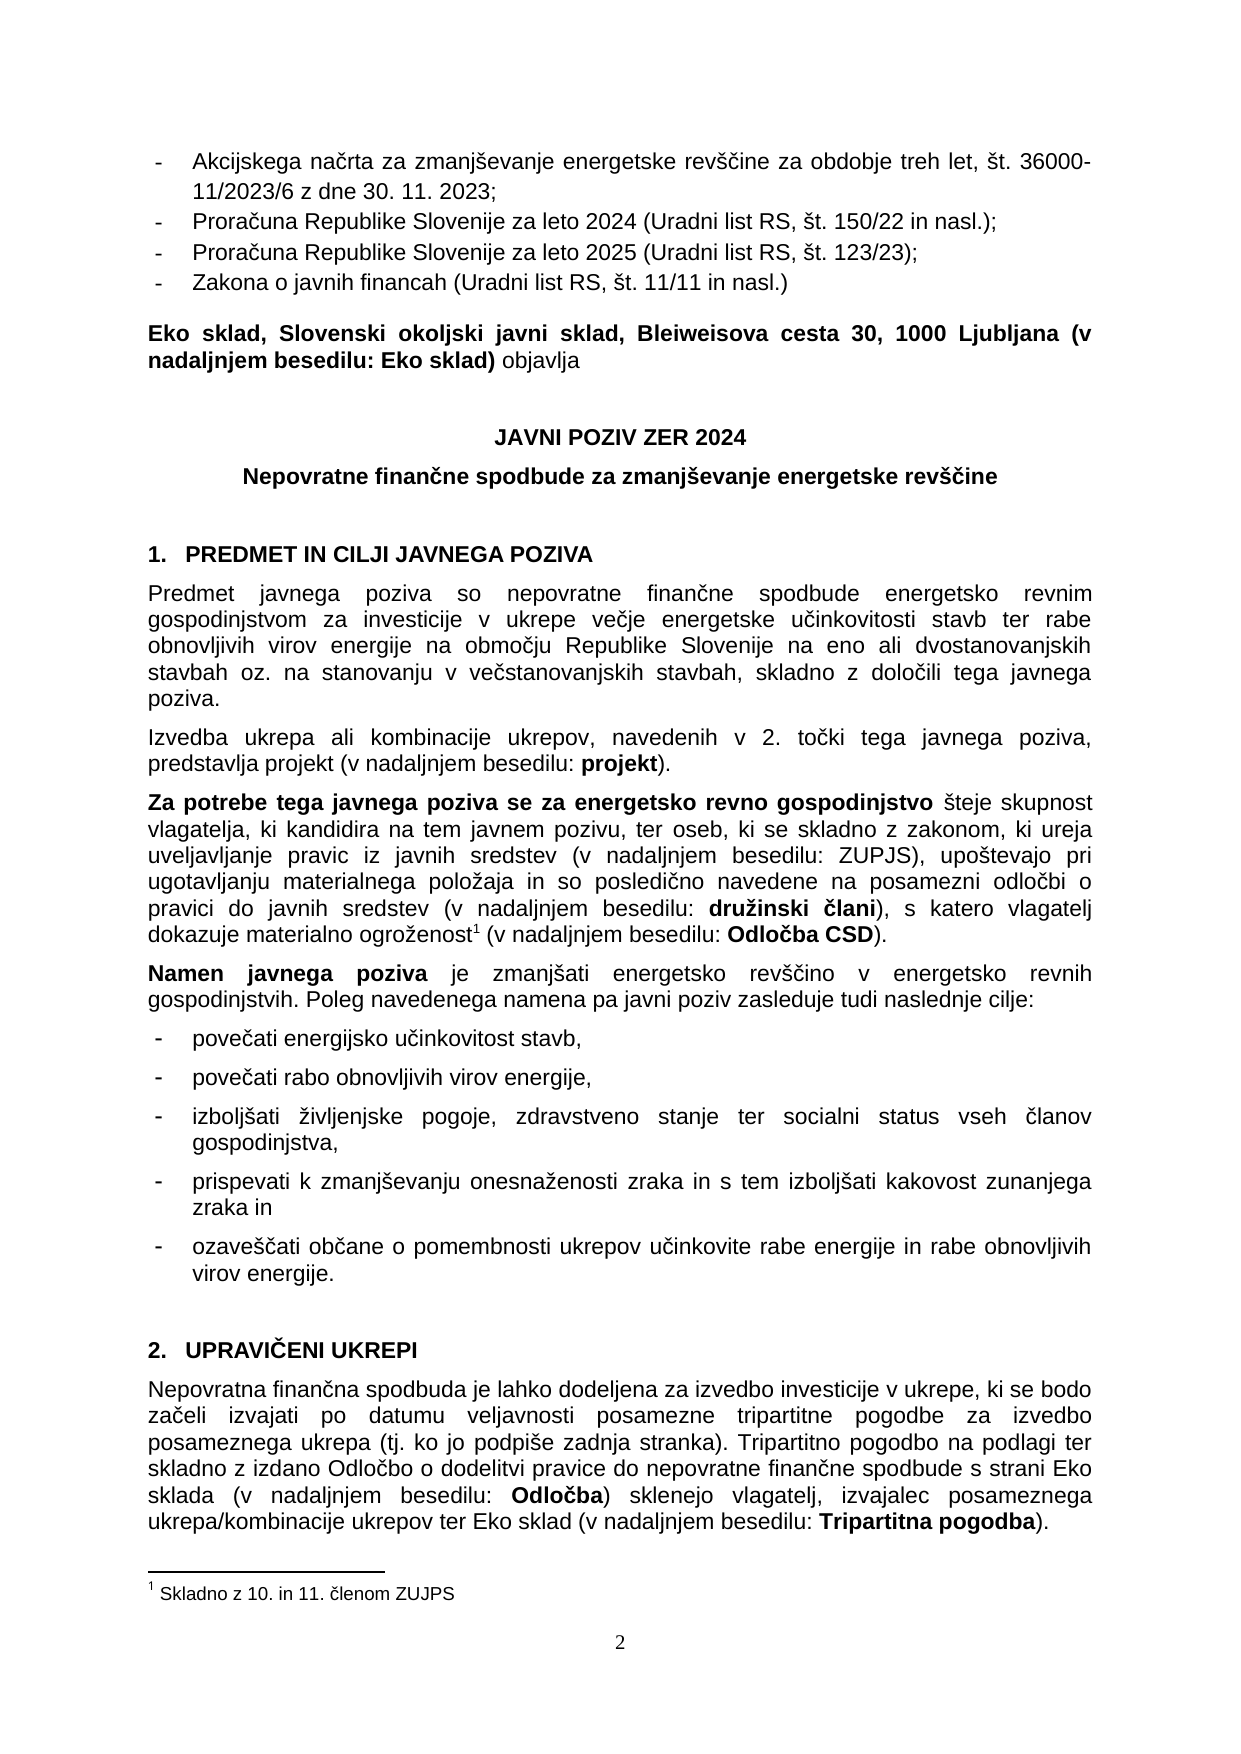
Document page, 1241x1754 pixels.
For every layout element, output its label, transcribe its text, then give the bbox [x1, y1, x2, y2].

text JAVNI POZIV ZER 2024 [148, 424, 1092, 451]
list ozaveščati občane o pomembnosti ukrepov učinkovite rabe energije in rabe obnovljivih virov energije. [154, 1233, 1092, 1286]
text Predmet javnega poziva so nepovratne finančne spodbude energetsko revnim gospodinjstvom za investicije v ukrepe večje energetske učinkovitosti stavb ter rabe obnovljivih virov energije na območju Republike Slovenije na eno ali dvostanovanjskih stavbah oz. na stanovanju v večstanovanjskih stavbah, skladno z določili tega javnega poziva. [148, 580, 1092, 712]
text Izvedba ukrepa ali kombinacije ukrepov, navedenih v 2. točki tega javnega poziva, predstavlja projekt (v nadaljnjem besedilu: projekt). [148, 724, 1092, 777]
list Proračuna Republike Slovenije za leto 2025 (Uradni list RS, št. 123/23); [154, 239, 1092, 265]
subtitle PREDMET IN CILJI JAVNEGA POZIVA [148, 541, 1092, 567]
text Nepovratne finančne spodbude za zmanjševanje energetske revščine [148, 463, 1092, 489]
list prispevati k zmanjševanju onesnaženosti zraka in s tem izboljšati kakovost zunanjega zraka in [154, 1168, 1092, 1221]
list povečati energijsko učinkovitost stavb, [154, 1025, 1092, 1051]
text Eko sklad, Slovenski okoljski javni sklad, Bleiweisova cesta 30, 1000 Ljubljana (v nadaljnjem besedilu: Eko sklad) objavlja [148, 320, 1092, 373]
subtitle UPRAVIČENI UKREPI [148, 1337, 1092, 1364]
text Za potrebe tega javnega poziva se za energetsko revno gospodinjstvo šteje skupnost vlagatelja, ki kandidira na tem javnem pozivu, ter oseb, ki se skladno z zakonom, ki ureja uveljavljanje pravic iz javnih sredstev (v nadaljnjem besedilu: ZUPJS), upoštevajo pri ugotavljanju materialnega položaja in so posledično navedene na posamezni odločbi o pravici do javnih sredstev (v nadaljnjem besedilu: družinski člani), s katero vlagatelj dokazuje materialno ogroženost (v nadaljnjem besedilu: Odločba CSD). [148, 789, 1092, 947]
list izboljšati življenjske pogoje, zdravstveno stanje ter socialni status vseh članov gospodinjstva, [154, 1103, 1092, 1156]
list Zakona o javnih financah (Uradni list RS, št. 11/11 in nasl.) [154, 269, 1092, 296]
list Proračuna Republike Slovenije za leto 2024 (Uradni list RS, št. 150/22 in nasl.); [154, 208, 1092, 235]
text Nepovratna finančna spodbuda je lahko dodeljena za izvedbo investicije v ukrepe, ki se bodo začeli izvajati po datumu veljavnosti posamezne tripartitne pogodbe za izvedbo posameznega ukrepa (tj. ko jo podpiše zadnja stranka). Tripartitno pogodbo na podlagi ter skladno z izdano Odločbo o dodelitvi pravice do nepovratne finančne spodbude s strani Eko sklada (v nadaljnjem besedilu: Odločba) sklenejo vlagatelj, izvajalec posameznega ukrepa/kombinacije ukrepov ter Eko sklad (v nadaljnjem besedilu: Tripartitna pogodba). [148, 1376, 1092, 1534]
list povečati rabo obnovljivih virov energije, [154, 1064, 1092, 1090]
list Akcijskega načrta za zmanjševanje energetske revščine za obdobje treh let, št. 36000-11/2023/6 z dne 30. 11. 2023; [154, 148, 1092, 204]
text Namen javnega poziva je zmanjšati energetsko revščino v energetsko revnih gospodinjstvih. Poleg navedenega namena pa javni poziv zasleduje tudi naslednje cilje: [148, 960, 1092, 1013]
